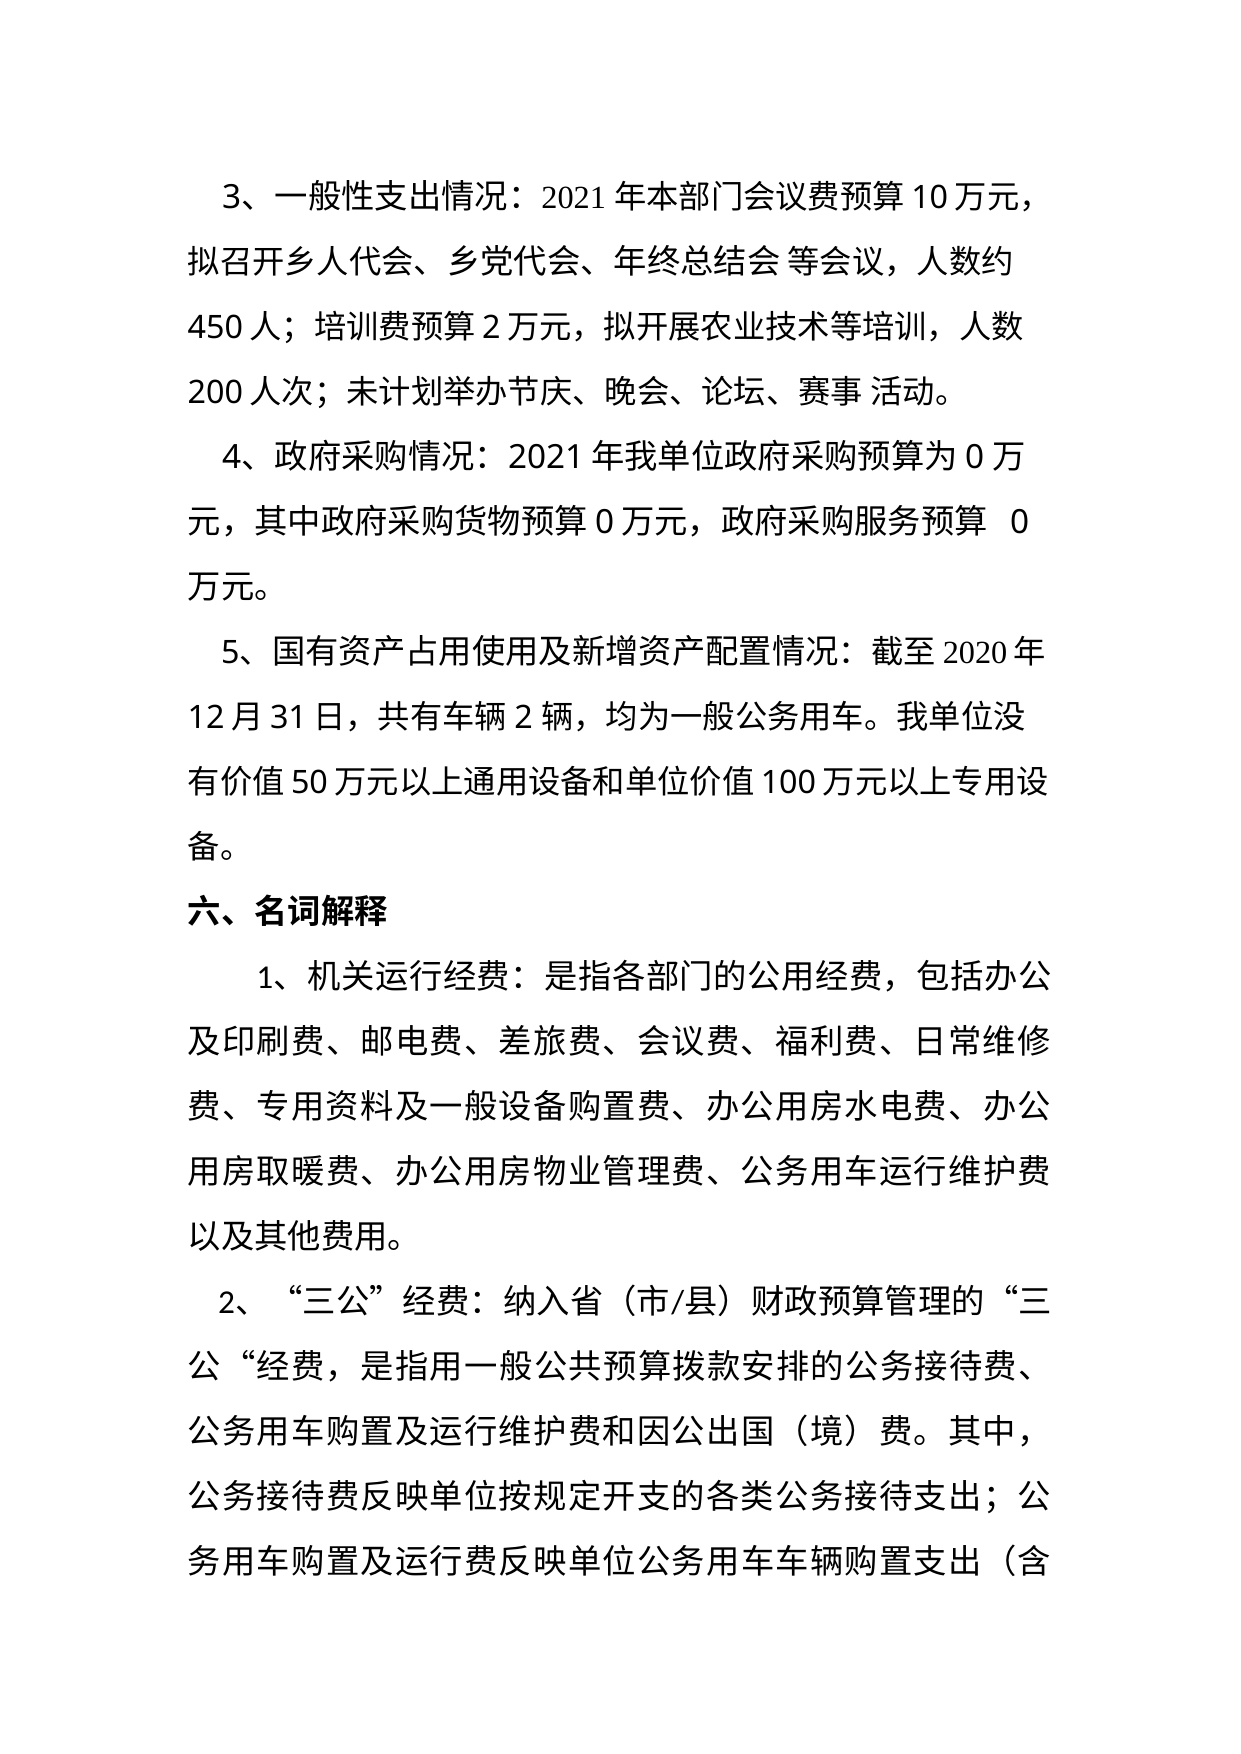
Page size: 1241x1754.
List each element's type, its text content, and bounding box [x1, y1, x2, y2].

text 5、国有资产占用使用及新增资产配置情况：截至 2020年12月31日，共有车辆 2 辆，均为一般公务用车。我单位没有价值50万元以上通用设备和单位价值100万元以上专用设备。 [187, 617, 1053, 877]
text 3、一般性支出情况：2021 年本部门会议费预算10万元， [187, 162, 1053, 227]
text 1、机关运行经费：是指各部门的公用经费，包括办公及印刷费、邮电费、差旅费、会议费、福利费、日常维修费、专用资料及一般设备购置费、办公用房水电费、办公用房取暖费、办公用房物业管理费、公务用车运行维护费以及其他费用。 [187, 942, 1053, 1267]
text 拟召开乡人代会、乡党代会、年终总结会 等会议，人数约 450人；培训费预算2万元，拟开展农业技术等培训，人数 200人次；未计划举办节庆、晚会、论坛、赛事 活动。 [187, 227, 1053, 422]
list 4、政府采购情况：2021年我单位政府采购预算为 0 万元，其中政府采购货物预算 0万元，政府采购服务预算 0万元。 [187, 422, 1053, 617]
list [187, 1267, 1053, 1592]
list 六、名词解释 [187, 877, 1053, 942]
